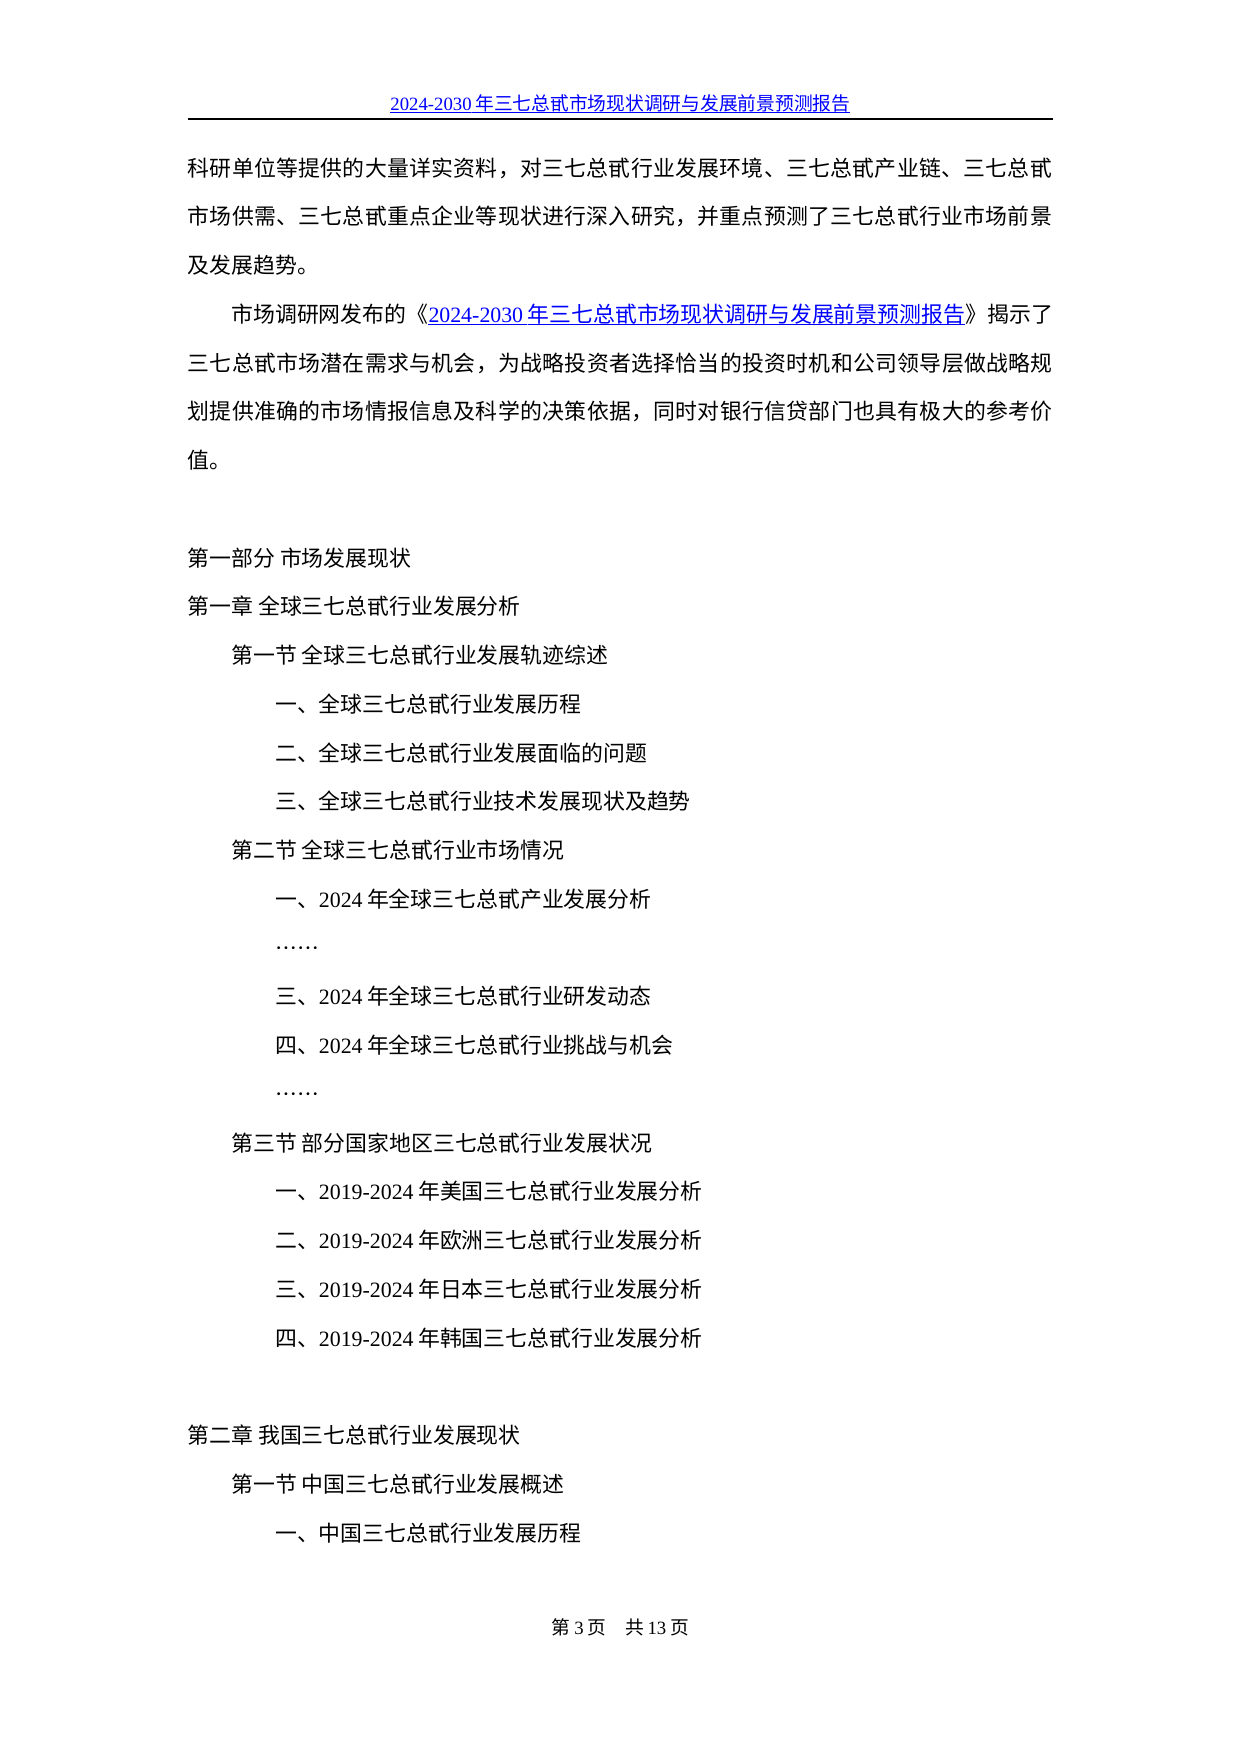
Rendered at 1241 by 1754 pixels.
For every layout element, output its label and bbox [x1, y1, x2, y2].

text [187, 150, 1053, 1548]
